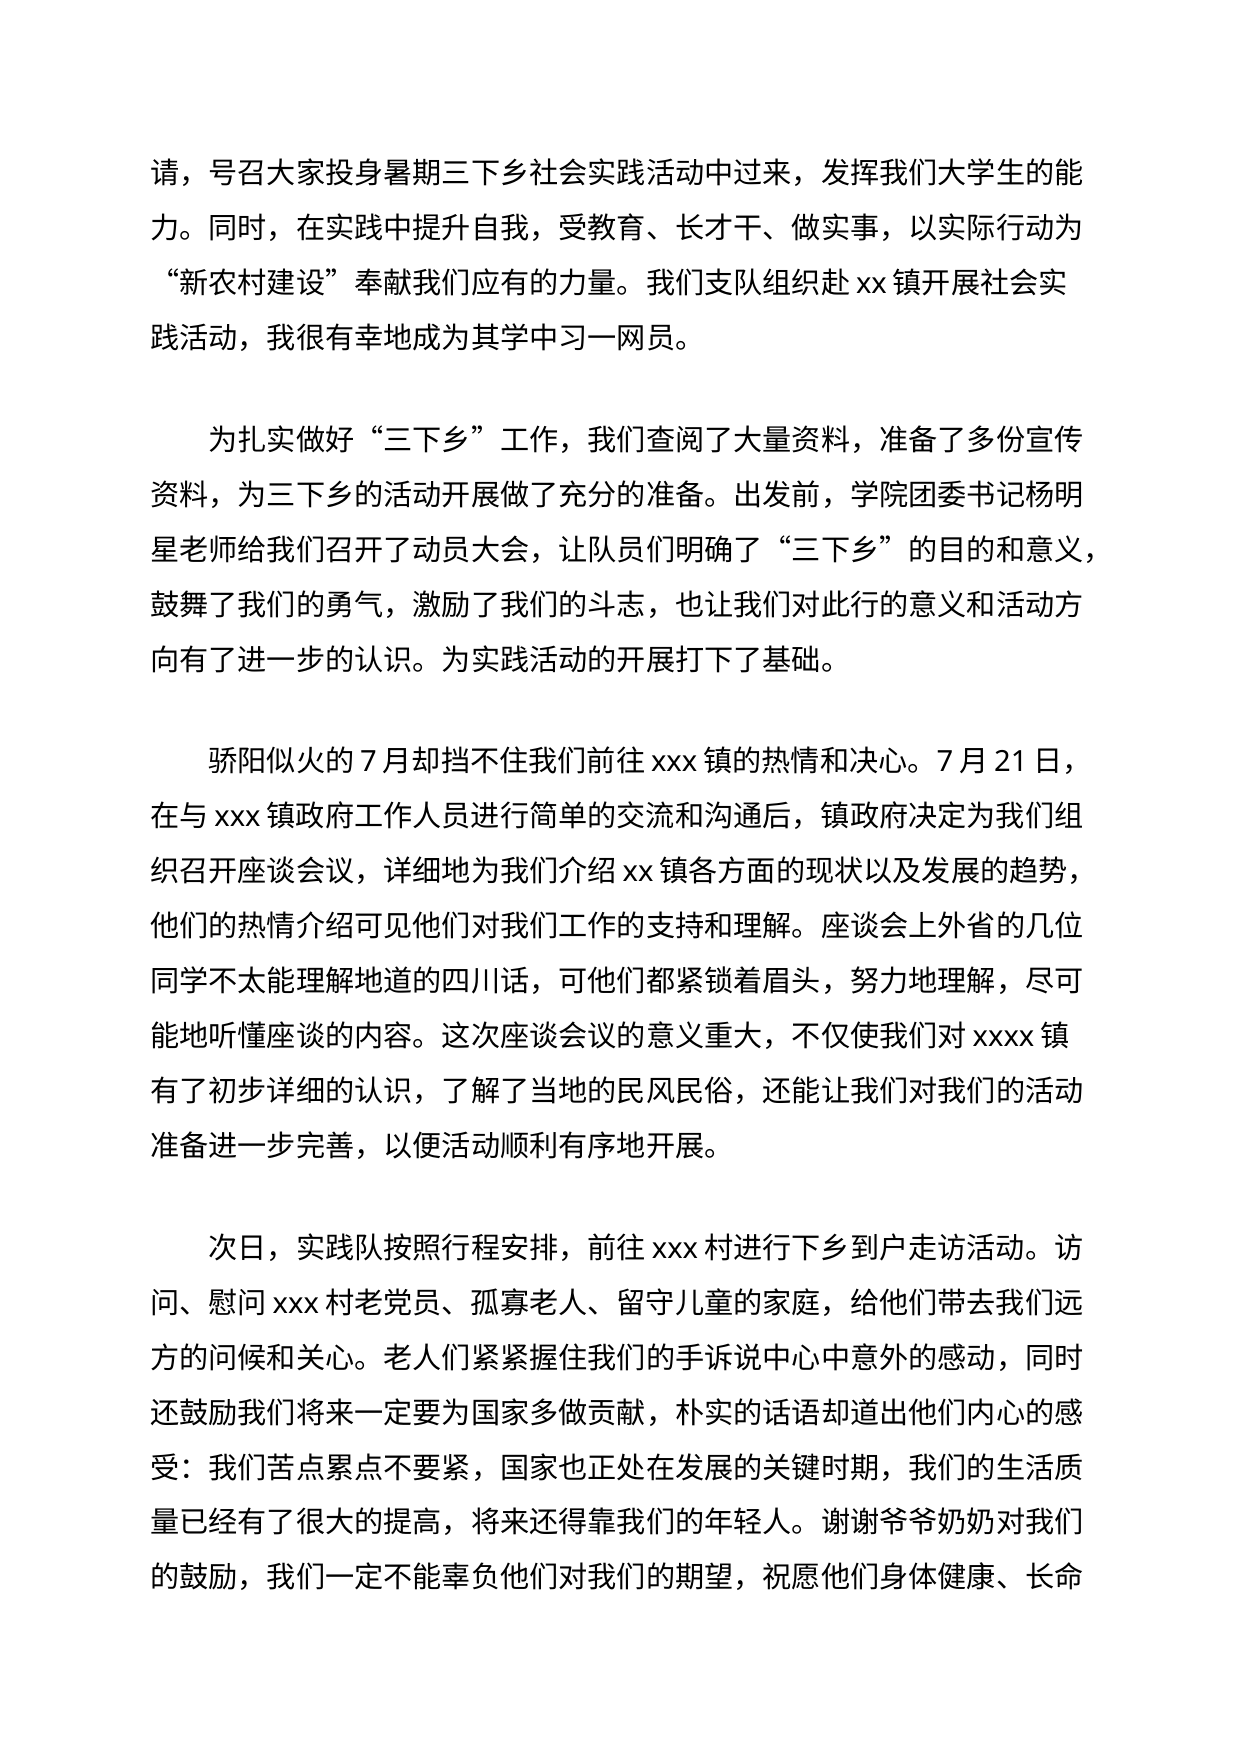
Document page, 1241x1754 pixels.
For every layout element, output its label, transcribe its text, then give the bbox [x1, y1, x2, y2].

text 为扎实做好“三下乡”工作，我们查阅了大量资料，准备了多份宣传资料，为三下乡的活动开展做了充分的准备。出发前，学院团委书记杨明星老师给我们召开了动员大会，让队员们明确了“三下乡”的目的和意义，鼓舞了我们的勇气，激励了我们的斗志，也让我们对此行的意义和活动方向有了进一步的认识。为实践活动的开展打下了基础。 [150, 417, 1090, 678]
text 骄阳似火的7月却挡不住我们前往xxx镇的热情和决心。7月21日，在与xxx镇政府工作人员进行简单的交流和沟通后，镇政府决定为我们组织召开座谈会议，详细地为我们介绍xx镇各方面的现状以及发展的趋势，他们的热情介绍可见他们对我们工作的支持和理解。座谈会上外省的几位同学不太能理解地道的四川话，可他们都紧锁着眉头，努力地理解，尽可能地听懂座谈的内容。这次座谈会议的意义重大，不仅使我们对xxxx镇有了初步详细的认识，了解了当地的民风民俗，还能让我们对我们的活动准备进一步完善，以便活动顺利有序地开展。 [150, 738, 1090, 1165]
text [150, 1224, 1090, 1596]
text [150, 150, 1090, 357]
